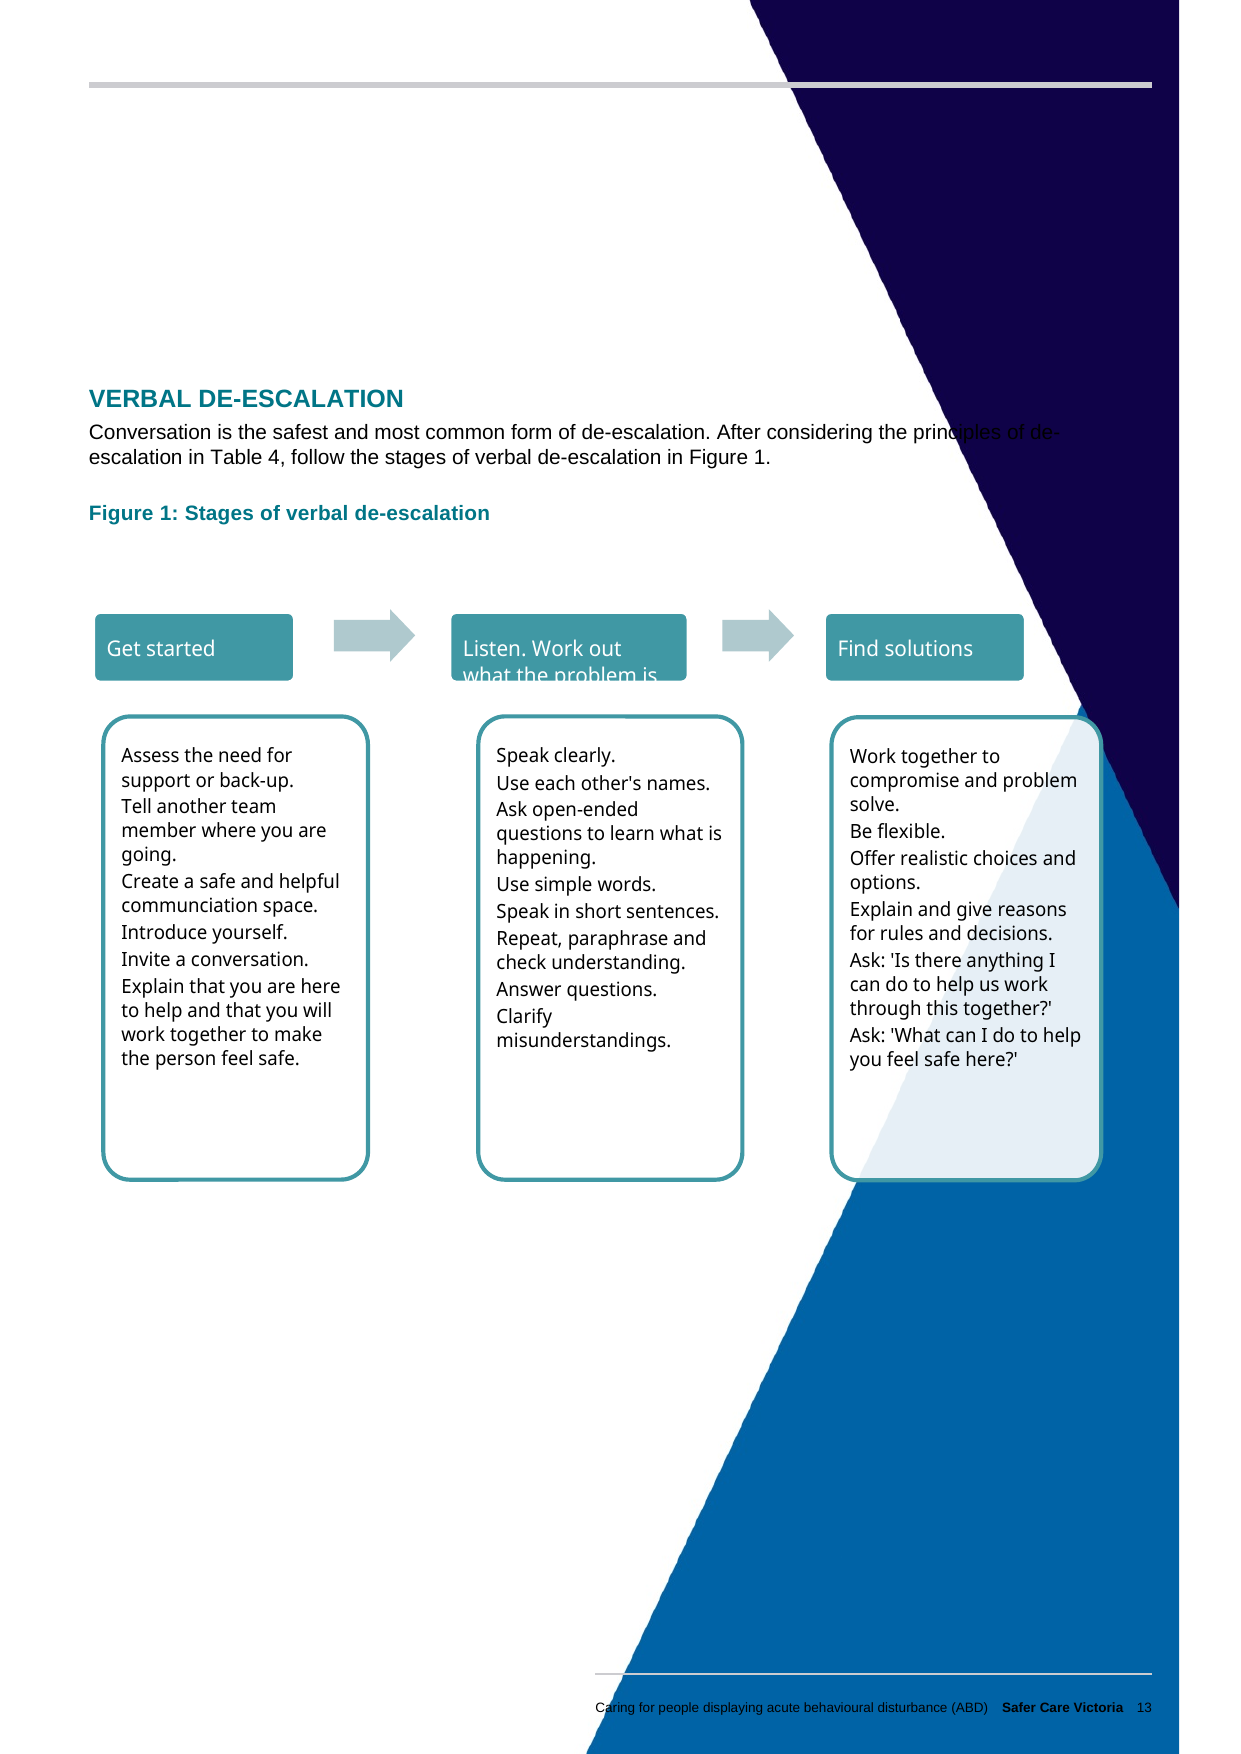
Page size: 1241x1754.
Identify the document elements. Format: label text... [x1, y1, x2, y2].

picture [0, 0, 1180, 1754]
subtitle Figure 1: Stages of verbal de-escalation [89, 498, 1152, 525]
subtitle Conversation is the safest and most common form of de-escalation. After considering the principles of de-escalation in Table 4, follow the stages of verbal de-escalation in Figure 1. [89, 418, 1152, 468]
subtitle Verbal De-escalation [89, 383, 1152, 412]
